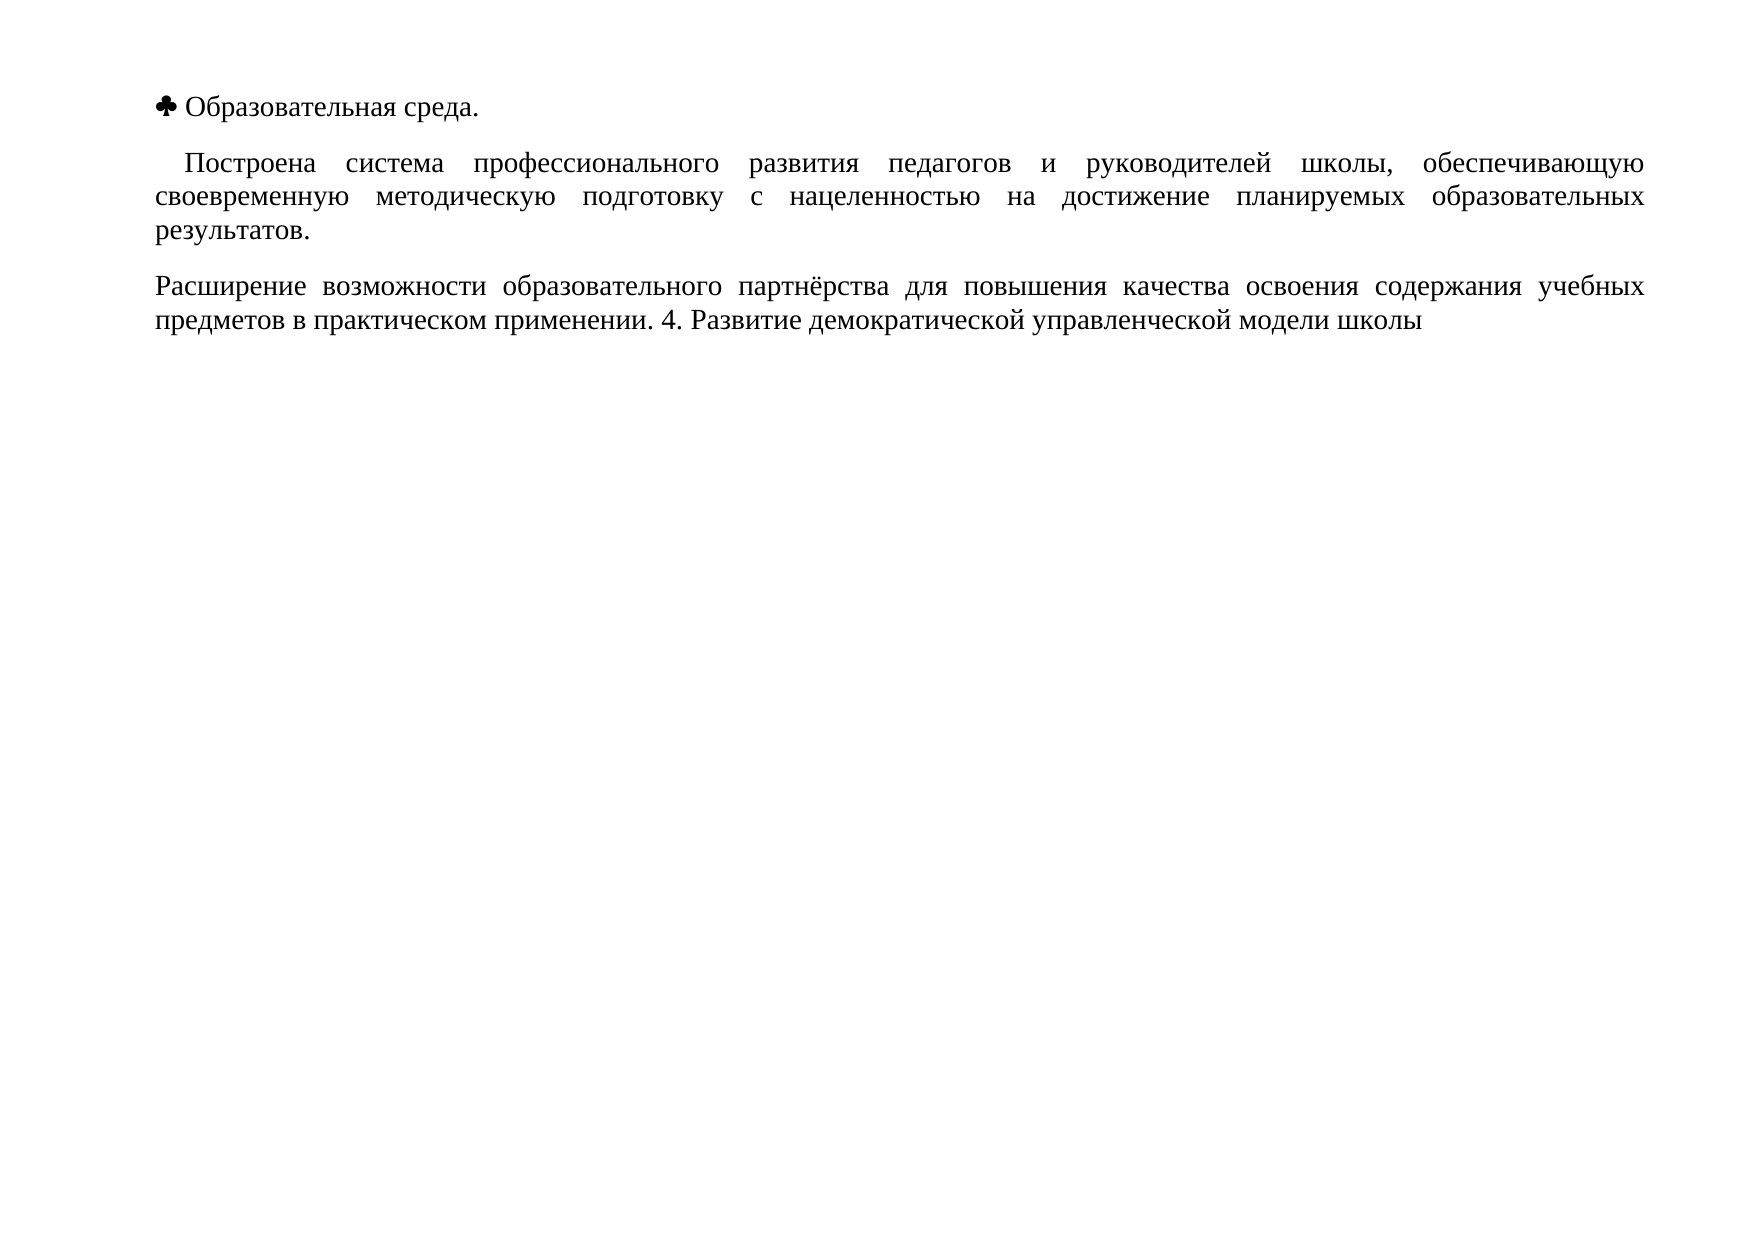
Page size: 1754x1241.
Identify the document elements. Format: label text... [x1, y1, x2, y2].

subtitle Образовательная среда. [155, 89, 1646, 122]
subtitle Построена система профессионального развития педагогов и руководителей школы, обеспечивающую своевременную методическую подготовку с нацеленностью на достижение планируемых образовательных результатов. [155, 145, 1646, 246]
subtitle Расширение возможности образовательного партнёрства для повышения качества освоения содержания учебных предметов в практическом применении. 4. Развитие демократической управленческой модели школы [155, 268, 1646, 335]
